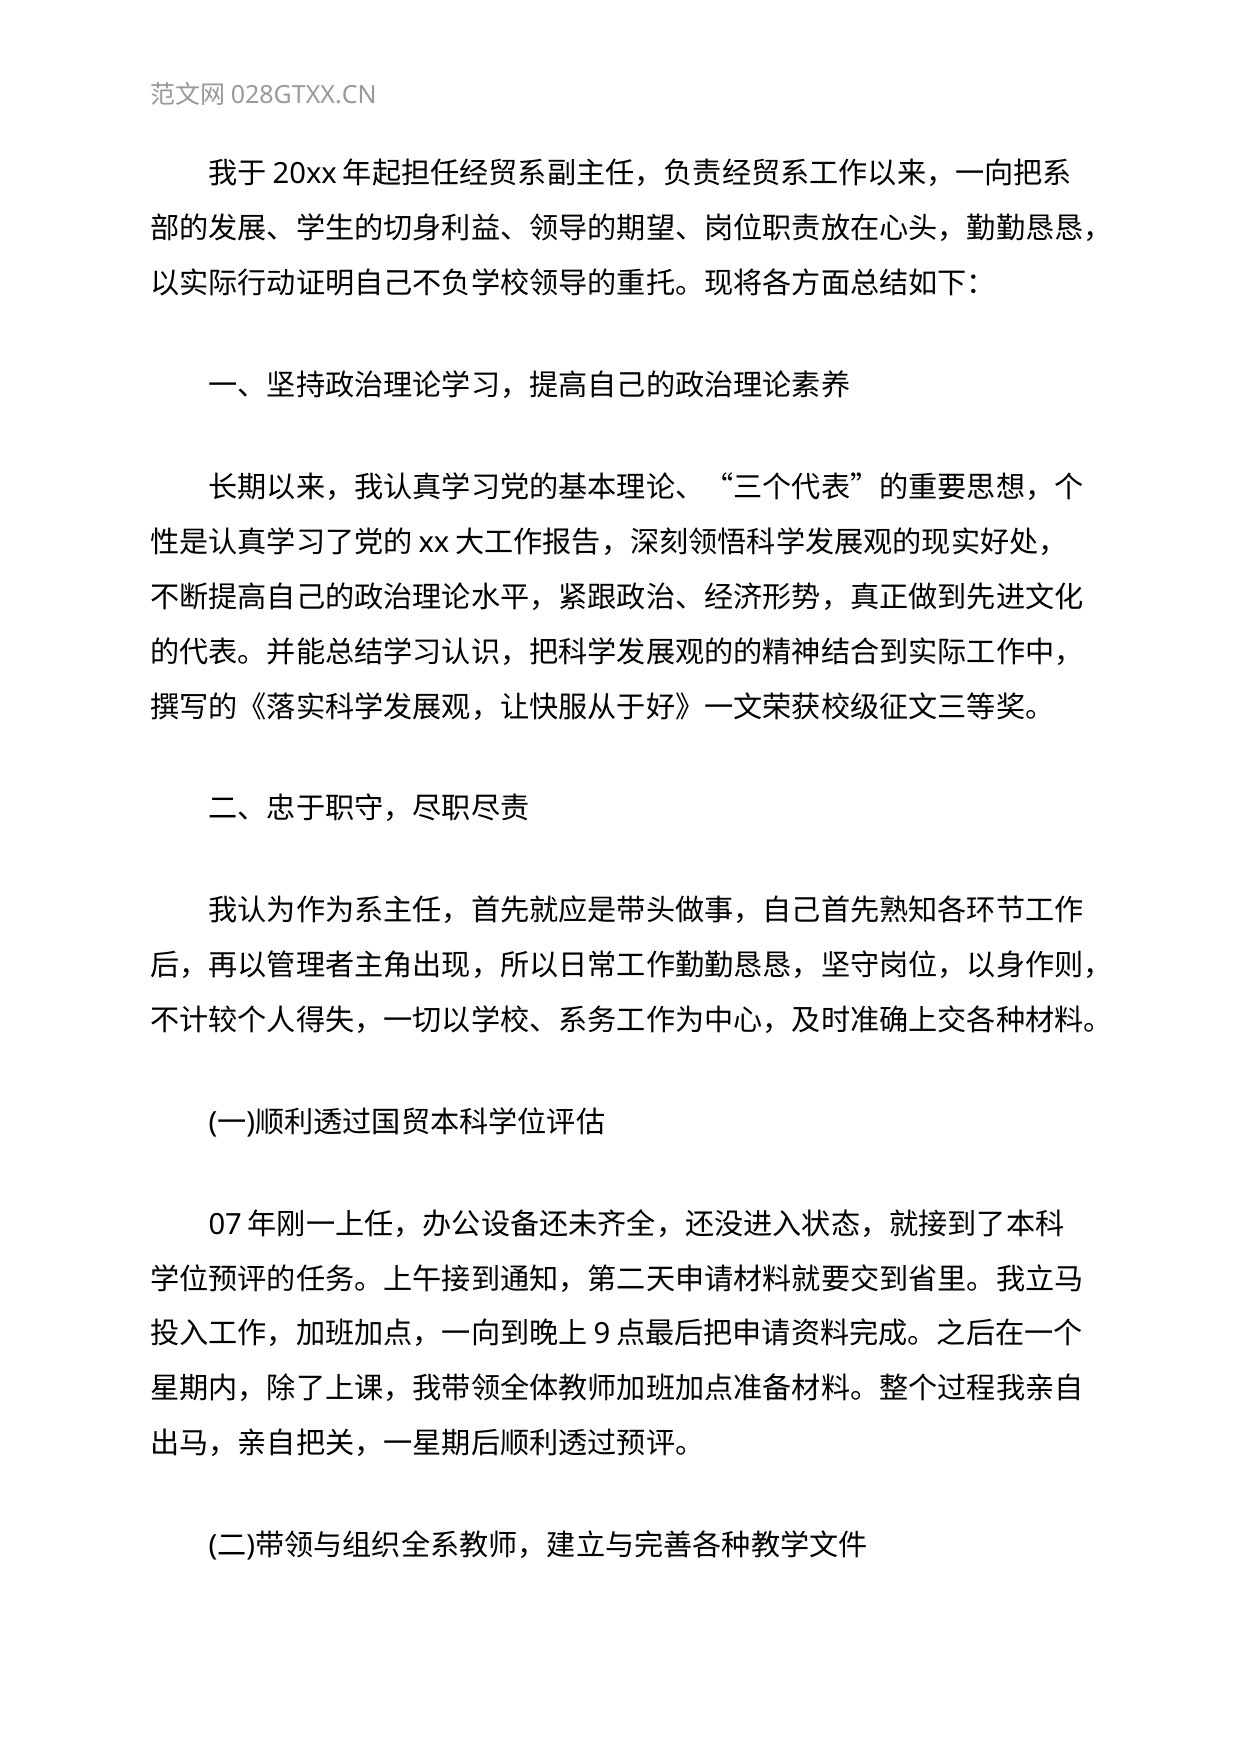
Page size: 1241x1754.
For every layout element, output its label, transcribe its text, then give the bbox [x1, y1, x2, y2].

text 长期以来，我认真学习党的基本理论、“三个代表”的重要思想，个性是认真学习了党的xx大工作报告，深刻领悟科学发展观的现实好处，不断提高自己的政治理论水平，紧跟政治、经济形势，真正做到先进文化的代表。并能总结学习认识，把科学发展观的的精神结合到实际工作中，撰写的《落实科学发展观，让快服从于好》一文荣获校级征文三等奖。 [150, 463, 1090, 725]
text 二、忠于职守，尽职尽责 [150, 785, 1090, 827]
text 07年刚一上任，办公设备还未齐全，还没进入状态，就接到了本科学位预评的任务。上午接到通知，第二天申请材料就要交到省里。我立马投入工作，加班加点，一向到晚上9点最后把申请资料完成。之后在一个星期内，除了上课，我带领全体教师加班加点准备材料。整个过程我亲自出马，亲自把关，一星期后顺利透过预评。 [150, 1200, 1090, 1462]
text (一)顺利透过国贸本科学位评估 [150, 1098, 1090, 1141]
text 我认为作为系主任，首先就应是带头做事，自己首先熟知各环节工作后，再以管理者主角出现，所以日常工作勤勤恳恳，坚守岗位，以身作则，不计较个人得失，一切以学校、系务工作为中心，及时准确上交各种材料。 [150, 887, 1090, 1039]
text 一、坚持政治理论学习，提高自己的政治理论素养 [150, 362, 1090, 404]
text 我于20xx年起担任经贸系副主任，负责经贸系工作以来，一向把系部的发展、学生的切身利益、领导的期望、岗位职责放在心头，勤勤恳恳，以实际行动证明自己不负学校领导的重托。现将各方面总结如下： [150, 150, 1090, 302]
text (二)带领与组织全系教师，建立与完善各种教学文件 [150, 1522, 1090, 1564]
